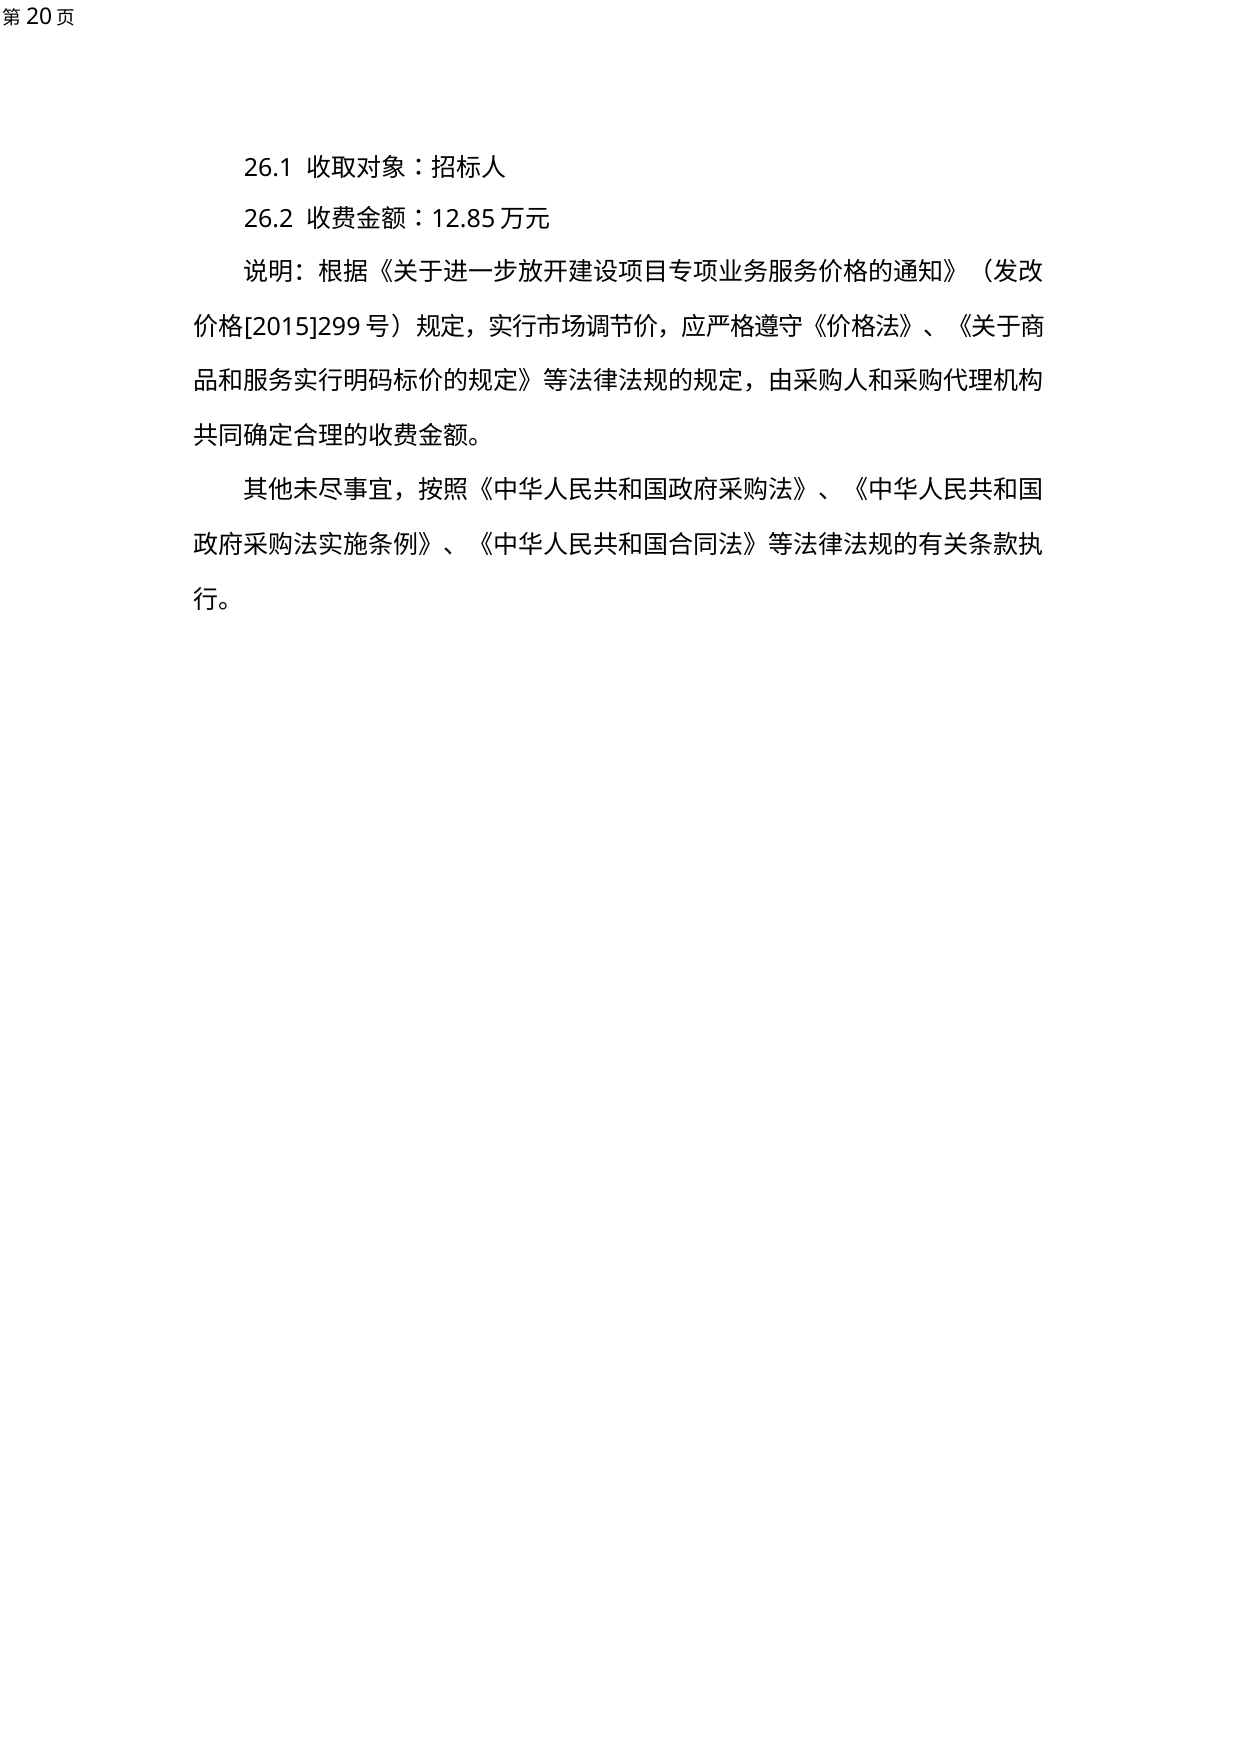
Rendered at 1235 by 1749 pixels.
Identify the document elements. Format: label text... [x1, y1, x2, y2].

list 收取对象：招标人 [244, 150, 1109, 184]
text 其他未尽事宜，按照《中华人民共和国政府采购法》、《中华人民共和国政府采购法实施条例》、《中华人民共和国合同法》等法律法规的有关条款执行。 [194, 470, 1044, 616]
list 收费金额：12.85万元 [244, 201, 1109, 235]
text 说明：根据《关于进一步放开建设项目专项业务服务价格的通知》（发改价格[2015]299号）规定，实行市场调节价，应严格遵守《价格法》、《关于商品和服务实行明码标价的规定》等法律法规的规定，由采购人和采购代理机构共同确定合理的收费金额。 [194, 251, 1047, 452]
